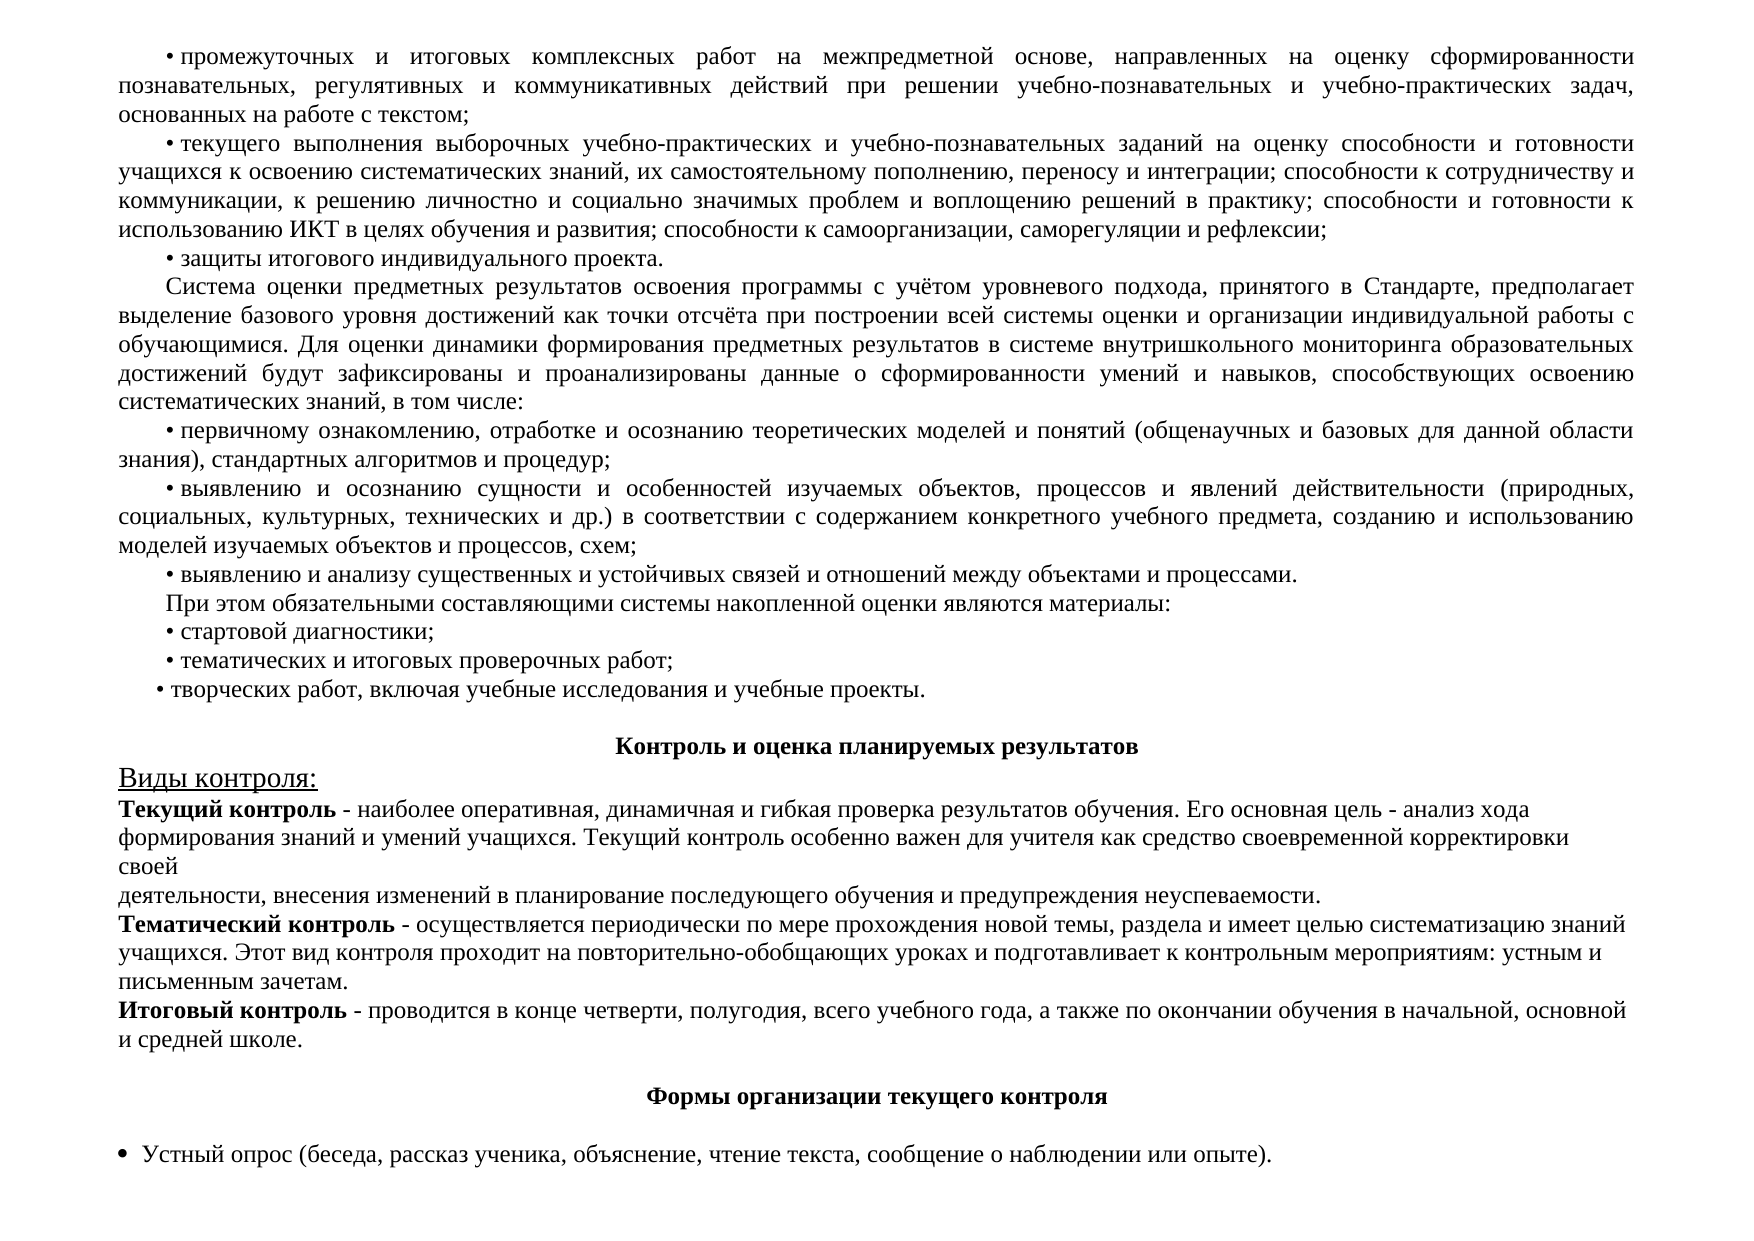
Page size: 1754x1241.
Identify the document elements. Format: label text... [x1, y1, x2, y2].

text • первичному ознакомлению, отработке и осознанию теоретических моделей и понятий (общенаучных и базовых для данной области знания), стандартных алгоритмов и процедур; [118, 415, 1636, 473]
text Устный опрос (беседа, рассказ ученика, объяснение, чтение текста, сообщение о наблюдении или опыте). [118, 1139, 1636, 1167]
text Контроль и оценка планируемых результатов [118, 731, 1636, 760]
text • творческих работ, включая учебные исследования и учебные проекты. [156, 674, 1636, 703]
text Тематический контроль - осуществляется периодически по мере прохождения новой темы, раздела и имеет целью систематизацию знаний учащихся. Этот вид контроля проходит на повторительно-обобщающих уроках и подготавливает к контрольным мероприятиям: устным и письменным зачетам. [118, 909, 1636, 995]
text • стартовой диагностики; [118, 616, 1636, 645]
text Текущий контроль - наиболее оперативная, динамичная и гибкая проверка результатов обучения. Его основная цель - анализ хода формирования знаний и умений учащихся. Текущий контроль особенно важен для учителя как средство своевременной корректировки своей [118, 794, 1636, 880]
text При этом обязательными составляющими системы накопленной оценки являются материалы: [118, 588, 1636, 616]
text Итоговый контроль - проводится в конце четверти, полугодия, всего учебного года, а также по окончании обучения в начальной, основной и средней школе. [118, 995, 1636, 1052]
text • текущего выполнения выборочных учебно-практических и учебно-познавательных заданий на оценку способности и готовности учащихся к освоению систематических знаний, их самостоятельному пополнению, переносу и интеграции; способности к сотрудничеству и коммуникации, к решению личностно и социально значимых проблем и воплощению решений в практику; способности и готовности к использованию ИКТ в целях обучения и развития; способности к самоорганизации, саморегуляции и рефлексии; [118, 128, 1636, 243]
text Система оценки предметных результатов освоения программы с учётом уровневого подхода, принятого в Стандарте, предполагает выделение базового уровня достижений как точки отсчёта при построении всей системы оценки и организации индивидуальной работы с обучающимися. Для оценки динамики формирования предметных результатов в системе внутришкольного мониторинга образовательных достижений будут зафиксированы и проанализированы данные о сформированности умений и навыков, способствующих освоению систематических знаний, в том числе: [118, 271, 1636, 415]
text Формы организации текущего контроля [118, 1081, 1636, 1110]
text • выявлению и анализу существенных и устойчивых связей и отношений между объектами и процессами. [118, 559, 1636, 588]
text • выявлению и осознанию сущности и особенностей изучаемых объектов, процессов и явлений действительности (природных, социальных, культурных, технических и др.) в соответствии с содержанием конкретного учебного предмета, созданию и использованию моделей изучаемых объектов и процессов, схем; [118, 473, 1636, 559]
text • промежуточных и итоговых комплексных работ на межпредметной основе, направленных на оценку сформированности познавательных, регулятивных и коммуникативных действий при решении учебно-познавательных и учебно-практических задач, основанных на работе с текстом; [118, 41, 1636, 128]
text • тематических и итоговых проверочных работ; [118, 645, 1636, 674]
text деятельности, внесения изменений в планирование последующего обучения и предупреждения неуспеваемости. [118, 880, 1636, 909]
text Виды контроля: [118, 760, 1636, 794]
text • защиты итогового индивидуального проекта. [118, 243, 1636, 271]
